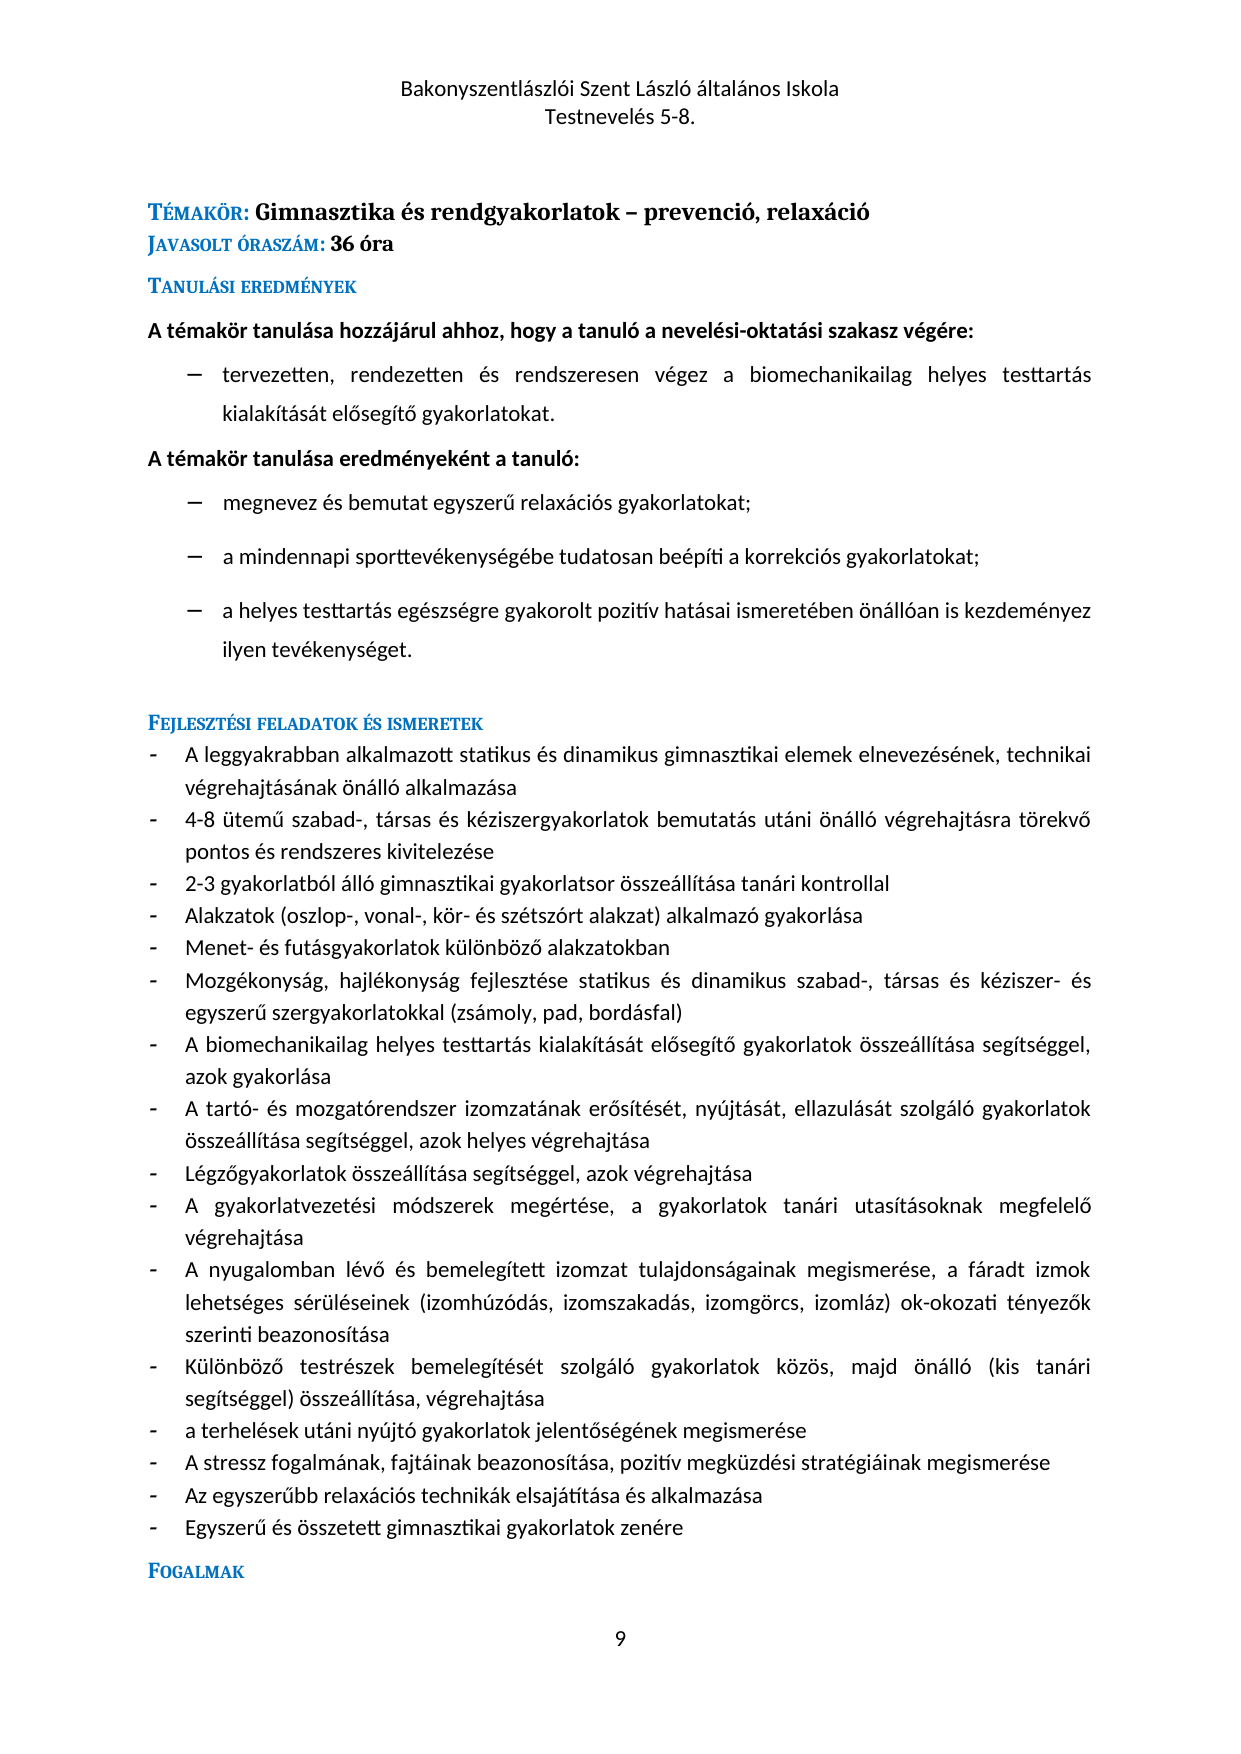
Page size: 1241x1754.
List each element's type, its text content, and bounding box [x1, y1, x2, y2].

list Menet- és futásgyakorlatok különböző alakzatokban [148, 933, 1093, 962]
list Alakzatok (oszlop-, vonal-, kör- és szétszórt alakzat) alkalmazó gyakorlása [148, 901, 1093, 929]
list a terhelések utáni nyújtó gyakorlatok jelentőségének megismerése [148, 1416, 1093, 1444]
list A stressz fogalmának, fajtáinak beazonosítása, pozitív megküzdési stratégiáinak megismerése [148, 1448, 1093, 1477]
list Az egyszerűbb relaxációs technikák elsajátítása és alkalmazása [148, 1481, 1093, 1509]
list A biomechanikailag helyes testtartás kialakítását elősegítő gyakorlatok összeállítása segítséggel, azok gyakorlása [148, 1030, 1093, 1090]
list 4-8 ütemű szabad-, társas és kéziszergyakorlatok bemutatás utáni önálló végrehajtásra törekvő pontos és rendszeres kivitelezése [148, 805, 1093, 865]
list Különböző testrészek bemelegítését szolgáló gyakorlatok közös, majd önálló (kis tanári segítséggel) összeállítása, végrehajtása [148, 1352, 1093, 1412]
text A témakör tanulása eredményeként a tanuló: [148, 444, 1093, 472]
list Mozgékonyság, hajlékonyság fejlesztése statikus és dinamikus szabad-, társas és kéziszer- és egyszerű szergyakorlatokkal (zsámoly, pad, bordásfal) [148, 966, 1093, 1026]
text Témakör: Gimnasztika és rendgyakorlatok – prevenció, relaxáció [148, 198, 1093, 226]
list A gyakorlatvezetési módszerek megértése, a gyakorlatok tanári utasításoknak megfelelő végrehajtása [148, 1191, 1093, 1251]
list A leggyakrabban alkalmazott statikus és dinamikus gimnasztikai elemek elnevezésének, technikai végrehajtásának önálló alkalmazása [148, 740, 1093, 801]
list A tartó- és mozgatórendszer izomzatának erősítését, nyújtását, ellazulását szolgáló gyakorlatok összeállítása segítséggel, azok helyes végrehajtása [148, 1094, 1093, 1155]
list Légzőgyakorlatok összeállítása segítséggel, azok végrehajtása [148, 1159, 1093, 1187]
list megnevez és bemutat egyszerű relaxációs gyakorlatokat; [185, 476, 1093, 523]
text Fejlesztési feladatok és ismeretek [148, 710, 1093, 737]
text Javasolt óraszám: 36 óra [148, 231, 1093, 257]
list a helyes testtartás egészségre gyakorolt pozitív hatásai ismeretében önállóan is kezdeményez ilyen tevékenységet. [185, 584, 1093, 663]
list a mindennapi sporttevékenységébe tudatosan beépíti a korrekciós gyakorlatokat; [185, 530, 1093, 577]
list Egyszerű és összetett gimnasztikai gyakorlatok zenére [148, 1513, 1093, 1541]
text A témakör tanulása hozzájárul ahhoz, hogy a tanuló a nevelési-oktatási szakasz végére: [148, 316, 1093, 344]
list 2-3 gyakorlatból álló gimnasztikai gyakorlatsor összeállítása tanári kontrollal [148, 869, 1093, 897]
list A nyugalomban lévő és bemelegített izomzat tulajdonságainak megismerése, a fáradt izmok lehetséges sérüléseinek (izomhúzódás, izomszakadás, izomgörcs, izomláz) ok-okozati tényezők szerinti beazonosítása [148, 1255, 1093, 1348]
text Tanulási eredmények [148, 273, 1093, 300]
list tervezetten, rendezetten és rendszeresen végez a biomechanikailag helyes testtartás kialakítását elősegítő gyakorlatokat. [185, 348, 1093, 427]
text Fogalmak [148, 1558, 1093, 1584]
